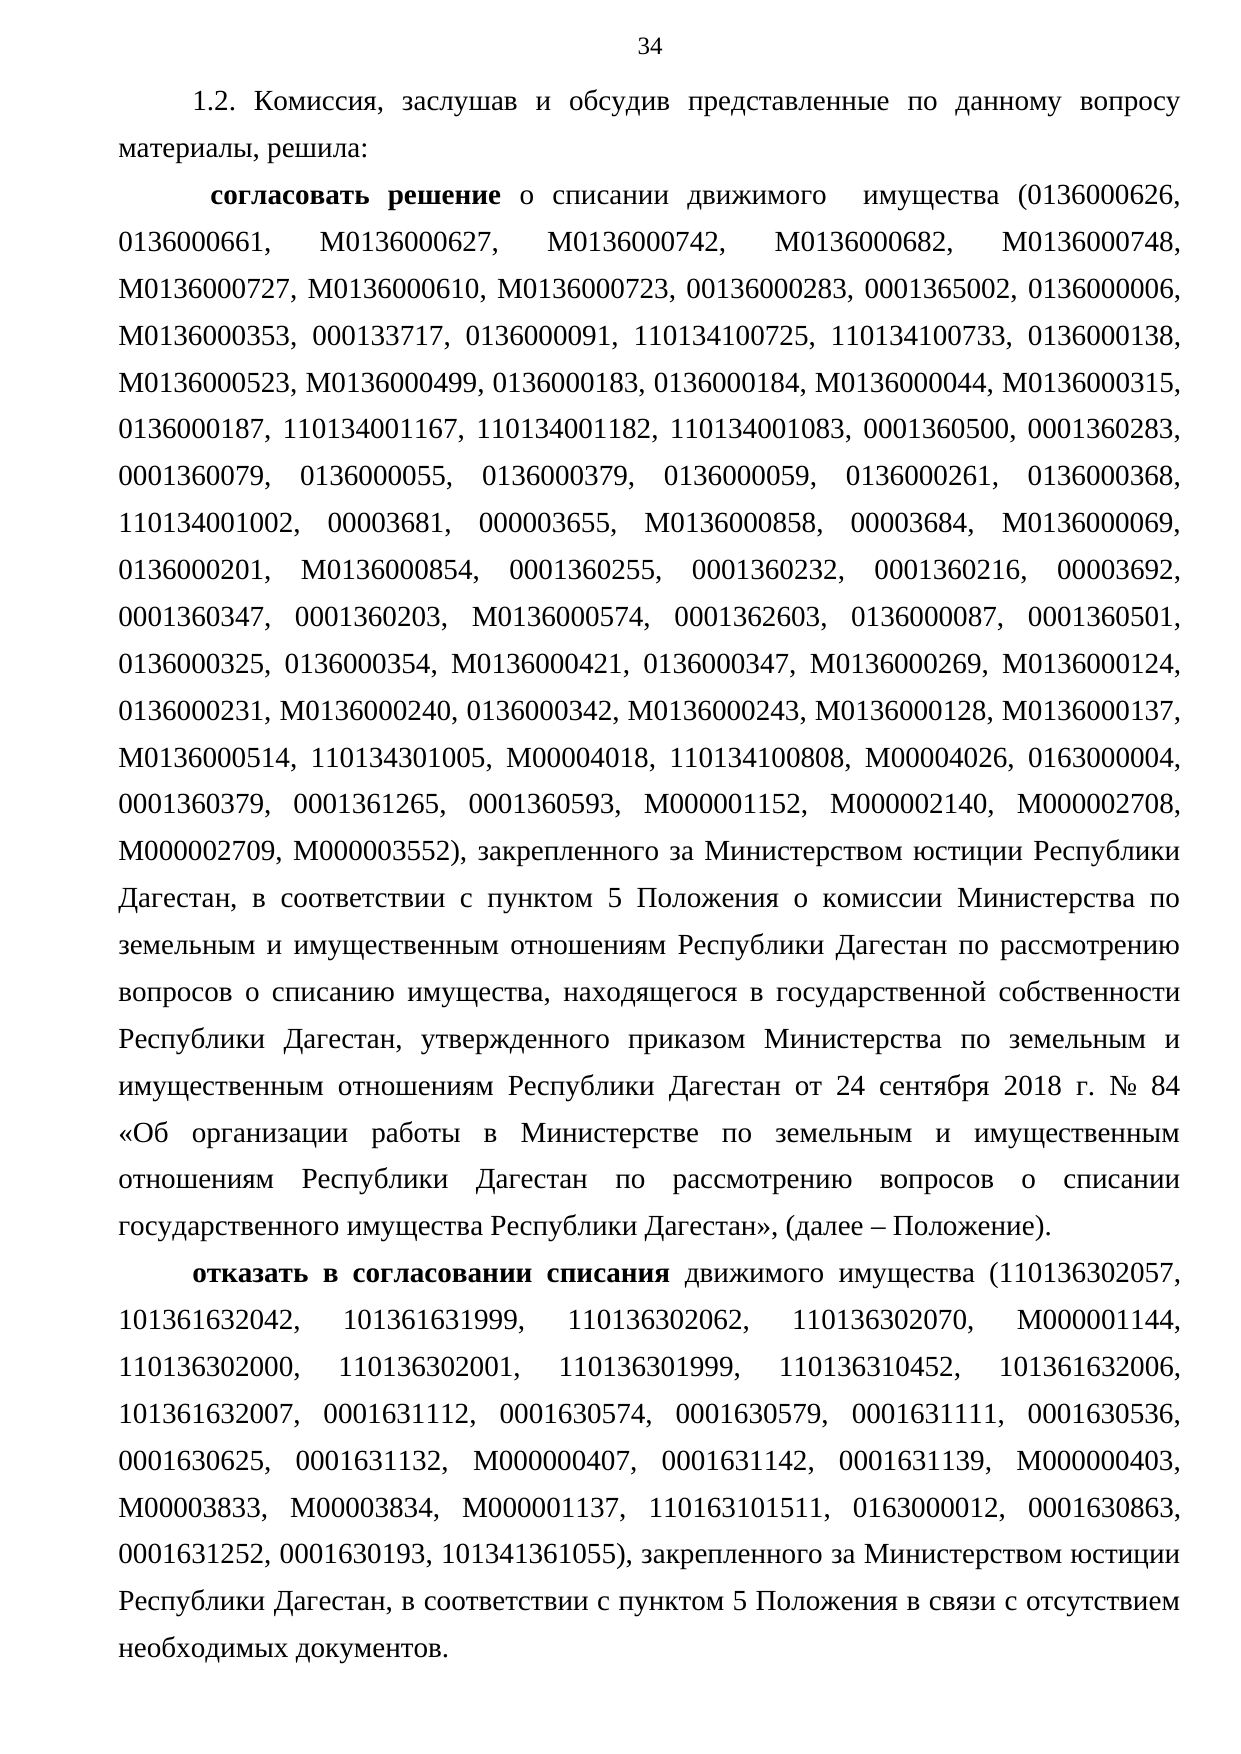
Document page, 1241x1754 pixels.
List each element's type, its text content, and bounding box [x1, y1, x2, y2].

text отказать в согласовании списания движимого имущества (110136302057, 101361632042, 101361631999, 110136302062, 110136302070, М000001144, 110136302000, 110136302001, 110136301999, 110136310452, 101361632006, 101361632007, 0001631112, 0001630574, 0001630579, 0001631111, 0001630536, 0001630625, 0001631132, М000000407, 0001631142, 0001631139, М000000403, М00003833, М00003834, М000001137, 110163101511, 0163000012, 0001630863, 0001631252, 0001630193, 101341361055), закрепленного за Министерством юстиции Республики Дагестан, в соответствии с пунктом 5 Положения в связи с отсутствием необходимых документов. [118, 1255, 1181, 1664]
text согласовать решение о списании движимого имущества (0136000626, 0136000661, M0136000627, M0136000742, M0136000682, M0136000748, M0136000727, M0136000610, M0136000723, 00136000283, 0001365002, 0136000006, M0136000353, 000133717, 0136000091, 110134100725, 110134100733, 0136000138, M0136000523, M0136000499, 0136000183, 0136000184, M0136000044, M0136000315, 0136000187, 110134001167, 110134001182, 110134001083, 0001360500, 0001360283, 0001360079, 0136000055, 0136000379, 0136000059, 0136000261, 0136000368, 110134001002, 00003681, 000003655, М0136000858, 00003684, М0136000069, 0136000201, М0136000854, 0001360255, 0001360232, 0001360216, 00003692, 0001360347, 0001360203, M0136000574, 0001362603, 0136000087, 0001360501, 0136000325, 0136000354, М0136000421, 0136000347, М0136000269, М0136000124, 0136000231, М0136000240, 0136000342, М0136000243, М0136000128, М0136000137, М0136000514, 110134301005, М00004018, 110134100808, М00004026, 0163000004, 0001360379, 0001361265, 0001360593, М000001152, М000002140, М000002708, М000002709, М000003552), закрепленного за Министерством юстиции Республики Дагестан, в соответствии с пунктом 5 Положения о комиссии Министерства по земельным и имущественным отношениям Республики Дагестан по рассмотрению вопросов о списанию имущества, находящегося в государственной собственности Республики Дагестан, утвержденного приказом Министерства по земельным и имущественным отношениям Республики Дагестан от 24 сентября 2018 г. № 84 «Об организации работы в Министерстве по земельным и имущественным отношениям Республики Дагестан по рассмотрению вопросов о списании государственного имущества Республики Дагестан», (далее – Положение). [118, 177, 1181, 1242]
text 1.2. Комиссия, заслушав и обсудив представленные по данному вопросу материалы, решила: [118, 83, 1181, 164]
